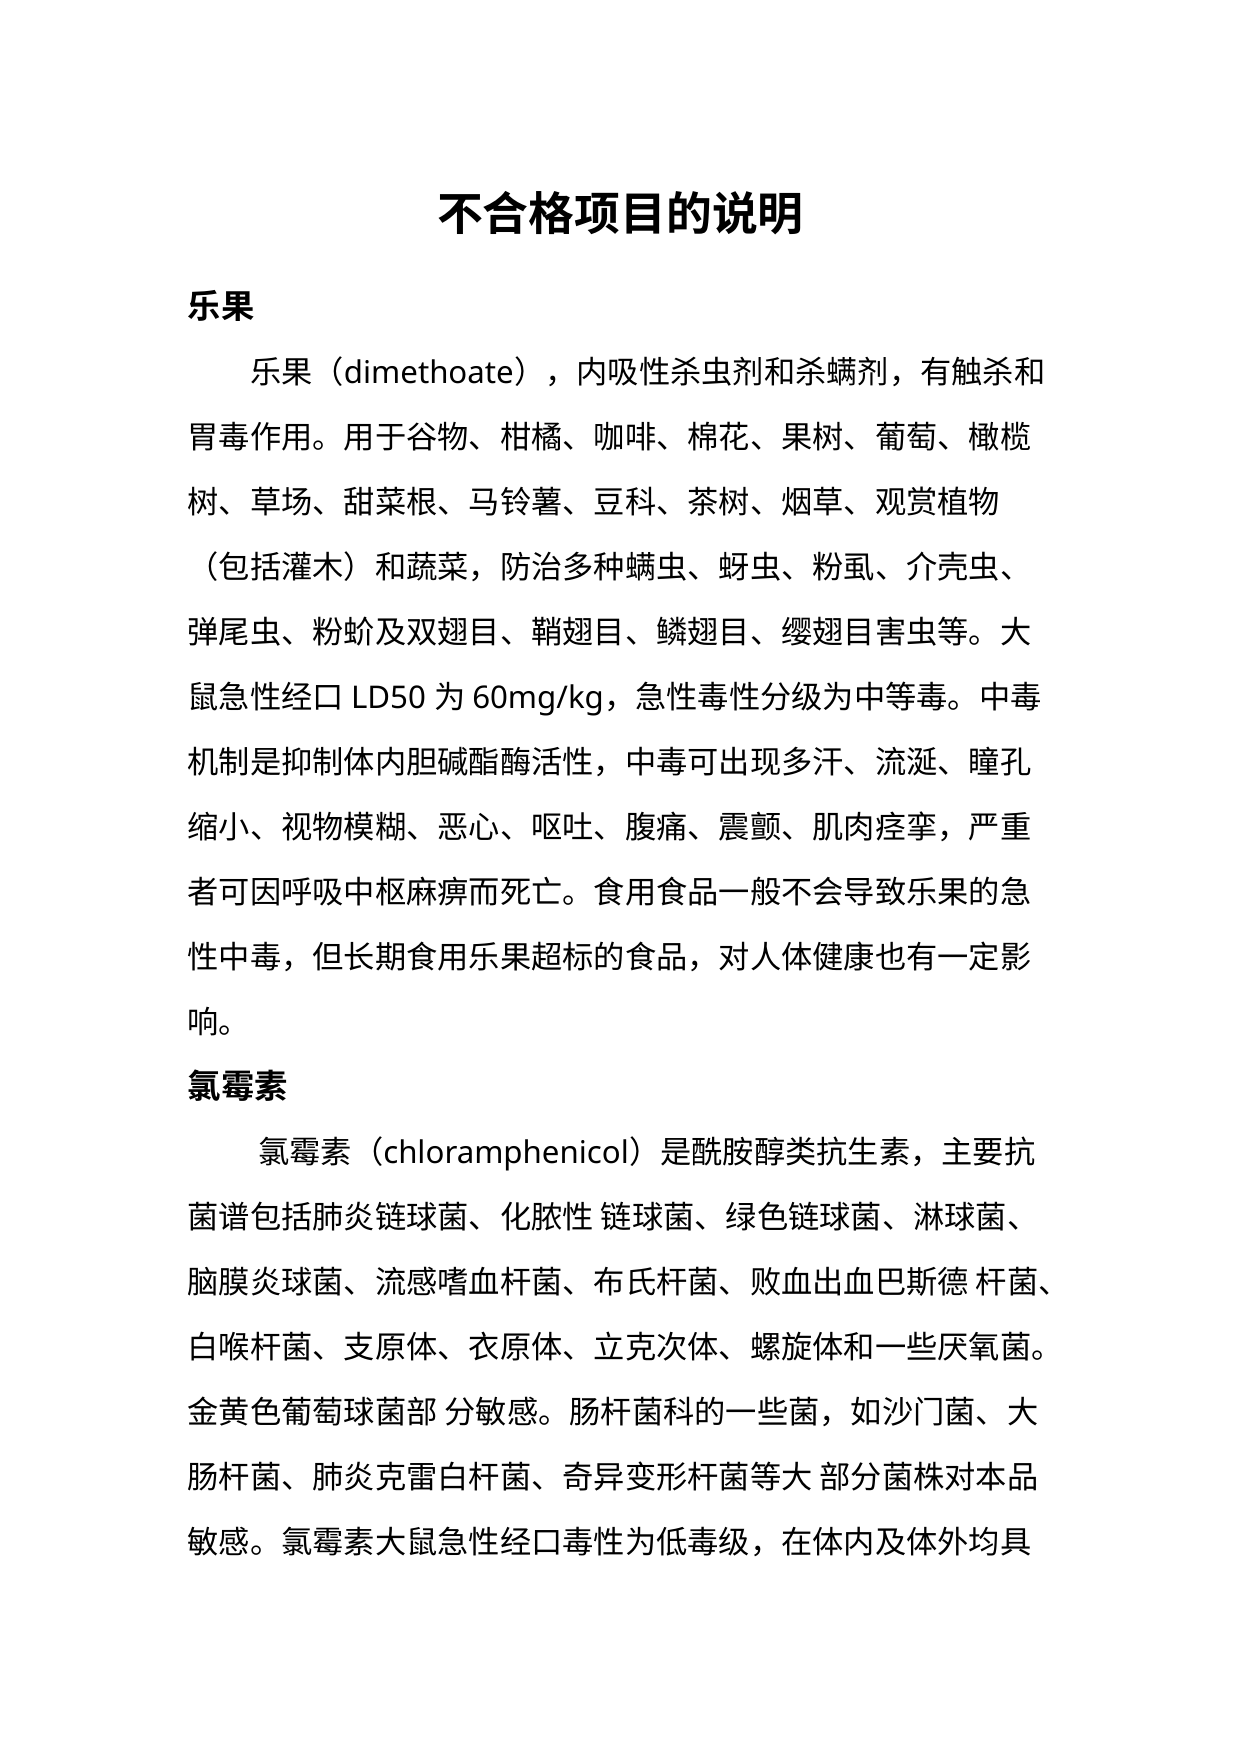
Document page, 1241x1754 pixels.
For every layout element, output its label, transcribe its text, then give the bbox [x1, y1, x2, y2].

text 乐果 [187, 272, 1053, 337]
text 氯霉素 [187, 1052, 1053, 1117]
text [187, 1117, 1053, 1572]
text 不合格项目的说明 [187, 162, 1053, 259]
text 乐果（dimethoate），内吸性杀虫剂和杀螨剂，有触杀和胃毒作用。用于谷物、柑橘、咖啡、棉花、果树、葡萄、橄榄树、草场、甜菜根、马铃薯、豆科、茶树、烟草、观赏植物（包括灌木）和蔬菜，防治多种螨虫、蚜虫、粉虱、介壳虫、弹尾虫、粉蚧及双翅目、鞘翅目、鳞翅目、缨翅目害虫等。大鼠急性经口 LD50 为 60mg/kg，急性毒性分级为中等毒。中毒机制是抑制体内胆碱酯酶活性，中毒可出现多汗、流涎、瞳孔缩小、视物模糊、恶心、呕吐、腹痛、震颤、肌肉痉挛，严重者可因呼吸中枢麻痹而死亡。食用食品一般不会导致乐果的急性中毒，但长期食用乐果超标的食品，对人体健康也有一定影响。 [187, 337, 1053, 1052]
